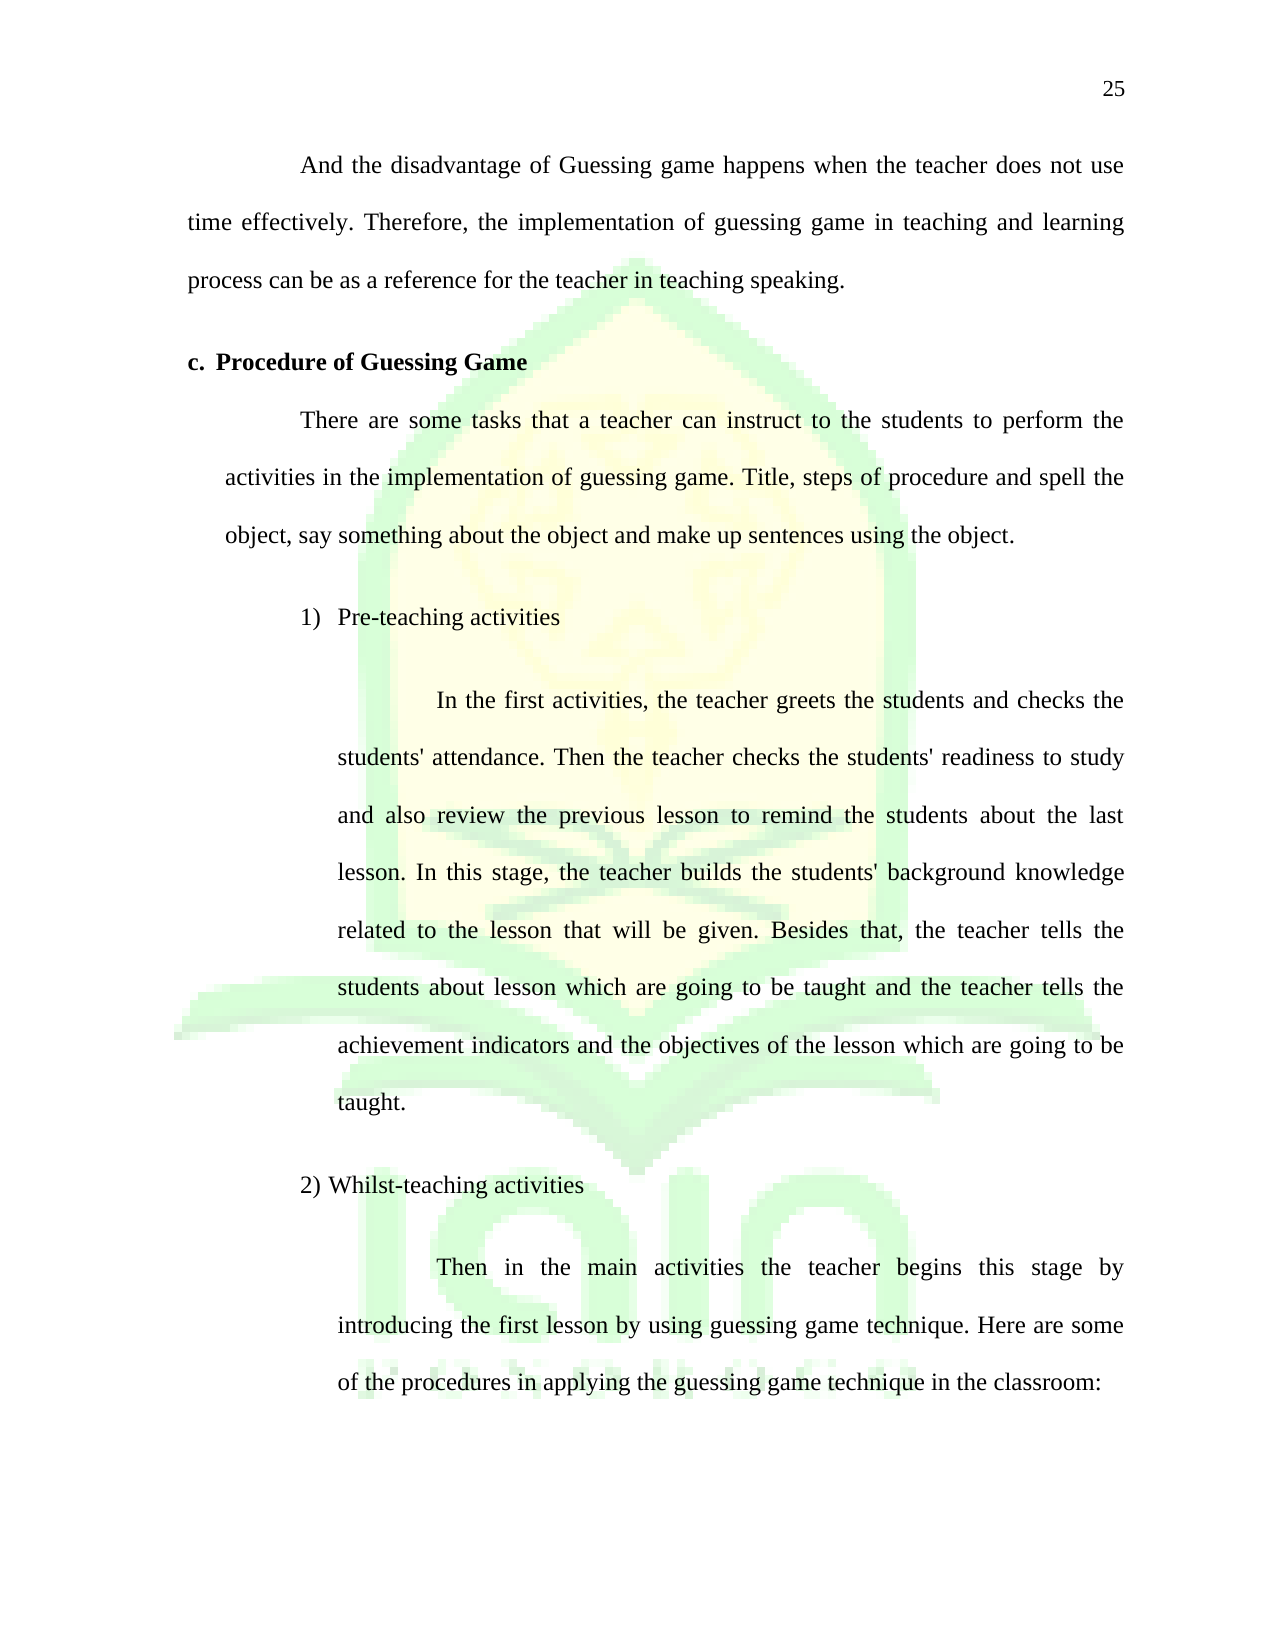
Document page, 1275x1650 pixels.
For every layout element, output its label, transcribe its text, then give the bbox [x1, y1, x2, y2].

list Whilst-teaching activities [300, 1170, 1125, 1199]
list There are some tasks that a teacher can instruct to the students to perform the activities in the implementation of guessing game. Title, steps of procedure and spell the object, say something about the object and make up sentences using the object. [225, 405, 1125, 549]
text Then in the main activities the teacher begins this stage by introducing the first lesson by using guessing game technique. Here are some of the procedures in applying the guessing game technique in the classroom: [337, 1252, 1125, 1396]
list Procedure of Guessing Game [187, 347, 1125, 376]
list Pre-teaching activities [300, 602, 1125, 631]
text And the disadvantage of Guessing game happens when the teacher does not use time effectively. Therefore, the implementation of guessing game in teaching and learning process can be as a reference for the teacher in teaching speaking. [187, 150, 1125, 294]
text In the first activities, the teacher greets the students and checks the students' attendance. Then the teacher checks the students' readiness to study and also review the previous lesson to remind the students about the last lesson. In this stage, the teacher builds the students' background knowledge related to the lesson that will be given. Besides that, the teacher tells the students about lesson which are going to be taught and the teacher tells the achievement indicators and the objectives of the lesson which are going to be taught. [278, 685, 1125, 1116]
